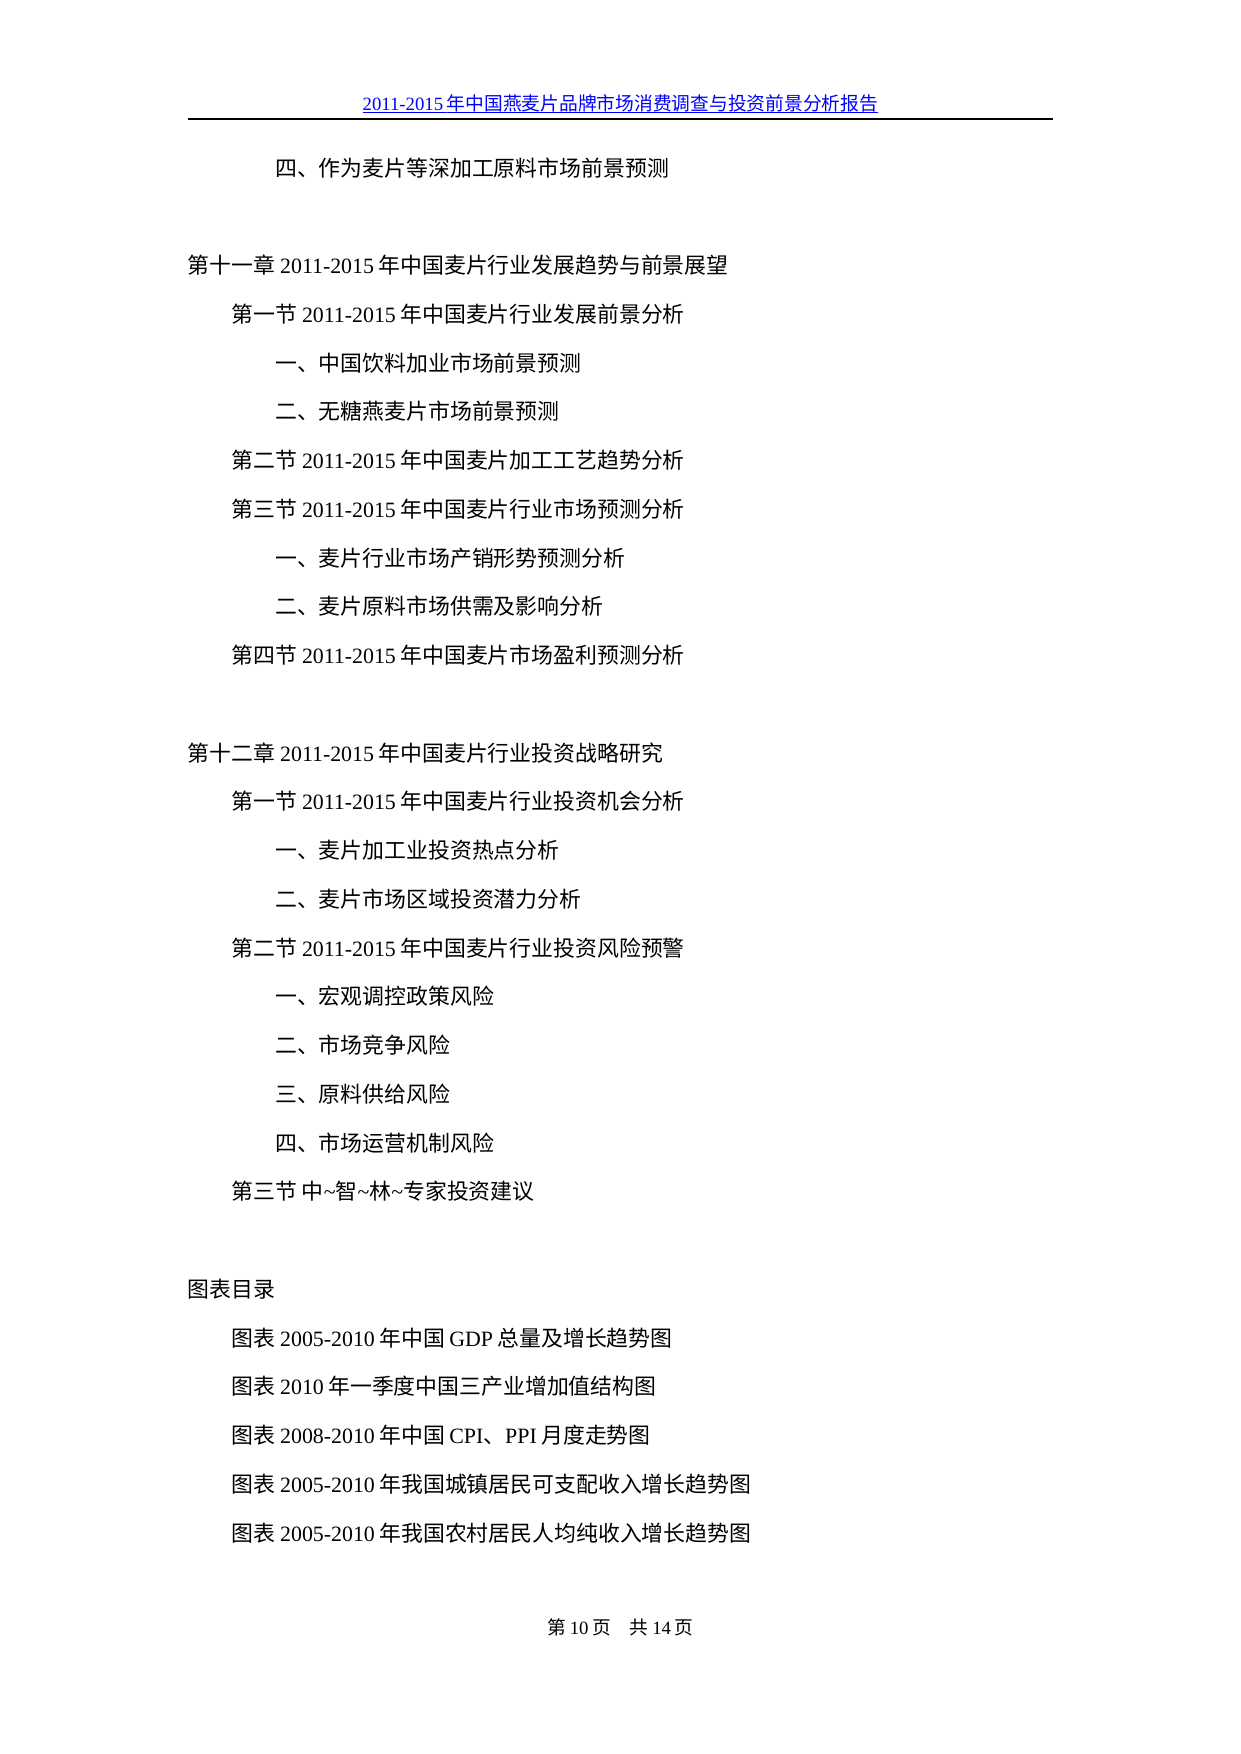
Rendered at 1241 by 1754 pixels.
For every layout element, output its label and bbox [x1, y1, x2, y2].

text [187, 150, 1053, 1548]
